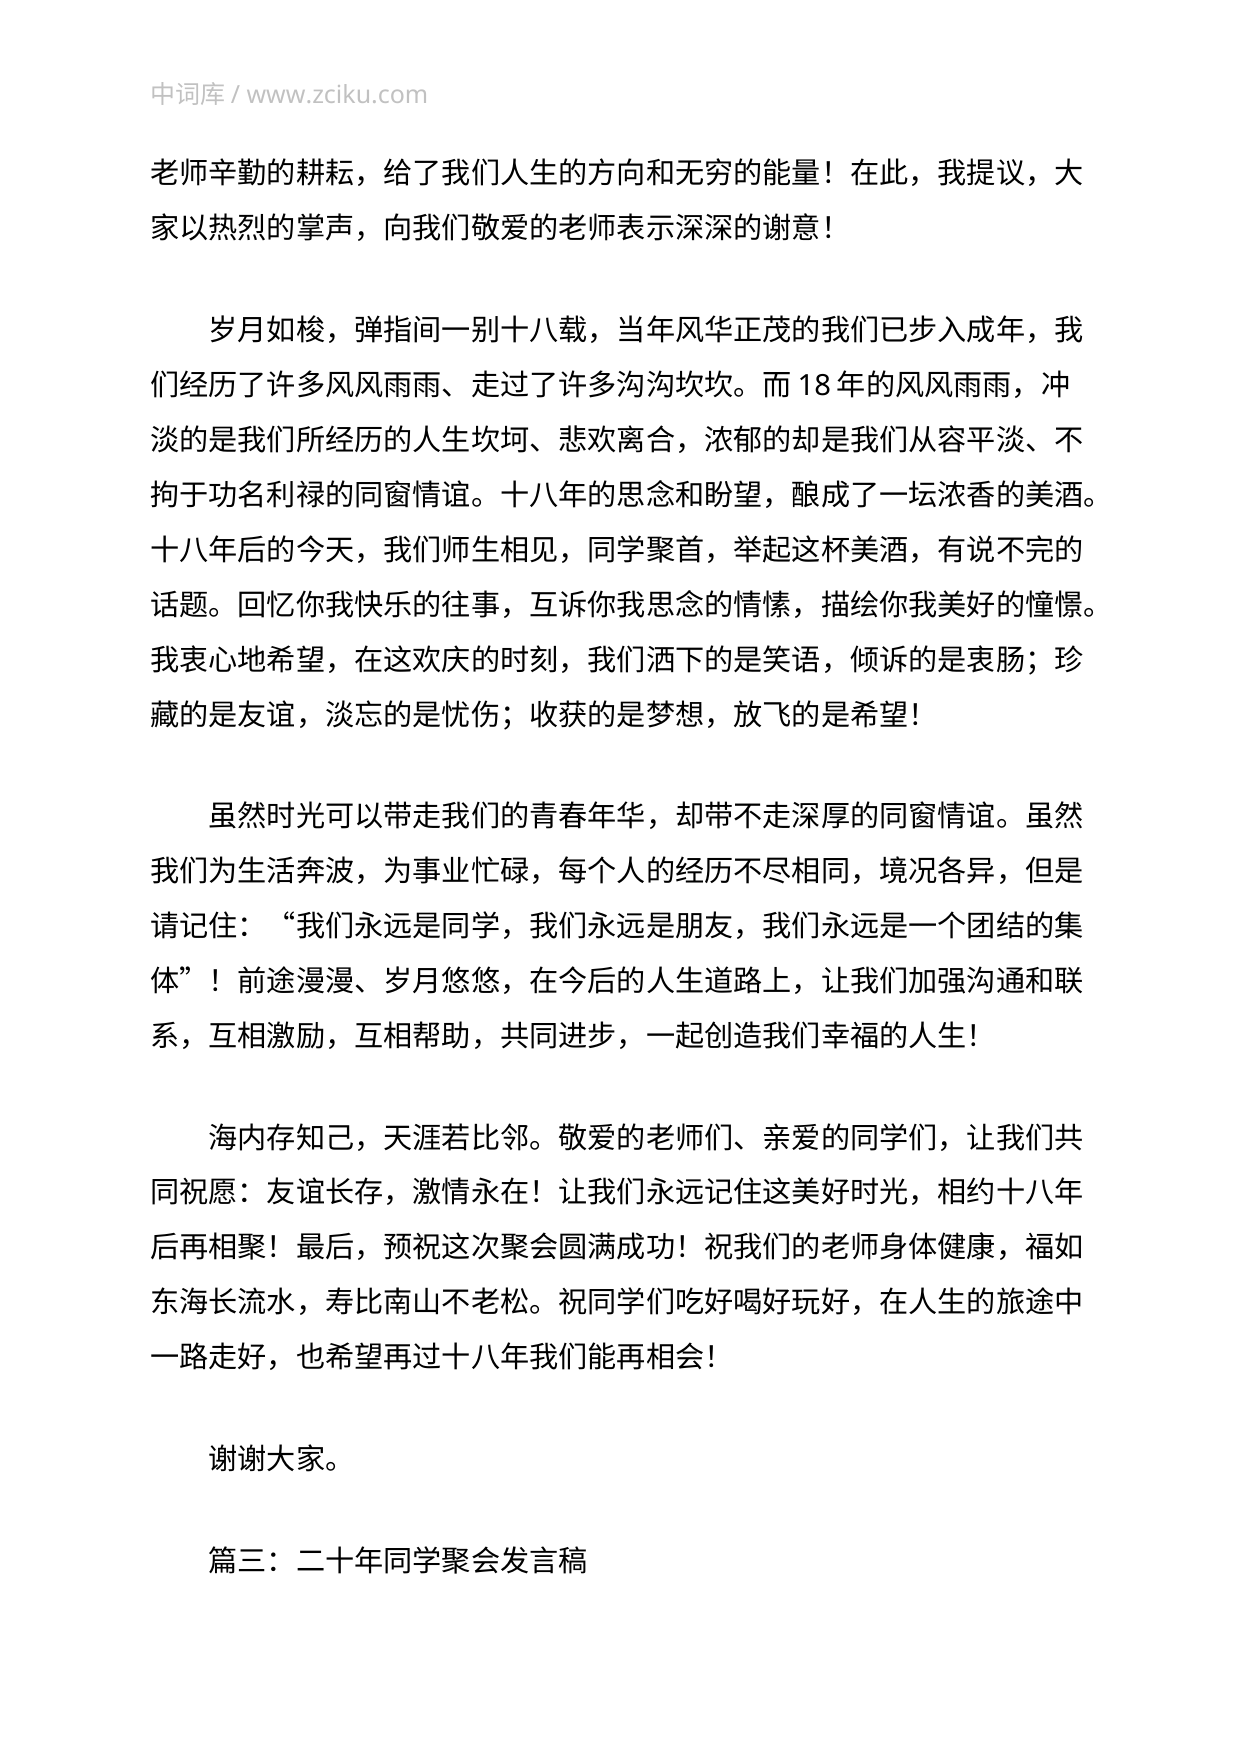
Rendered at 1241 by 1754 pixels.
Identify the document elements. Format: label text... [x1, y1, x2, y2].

text 海内存知己，天涯若比邻。敬爱的老师们、亲爱的同学们，让我们共同祝愿：友谊长存，激情永在！让我们永远记住这美好时光，相约十八年后再相聚！最后，预祝这次聚会圆满成功！祝我们的老师身体健康，福如东海长流水，寿比南山不老松。祝同学们吃好喝好玩好，在人生的旅途中一路走好，也希望再过十八年我们能再相会！ [150, 1114, 1090, 1376]
text 虽然时光可以带走我们的青春年华，却带不走深厚的同窗情谊。虽然我们为生活奔波，为事业忙碌，每个人的经历不尽相同，境况各异，但是请记住：“我们永远是同学，我们永远是朋友，我们永远是一个团结的集体”！前途漫漫、岁月悠悠，在今后的人生道路上，让我们加强沟通和联系，互相激励，互相帮助，共同进步，一起创造我们幸福的人生！ [150, 793, 1090, 1055]
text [150, 150, 1090, 247]
text 篇三：二十年同学聚会发言稿 [150, 1537, 1090, 1579]
text 岁月如梭，弹指间一别十八载，当年风华正茂的我们已步入成年，我们经历了许多风风雨雨、走过了许多沟沟坎坎。而18年的风风雨雨，冲淡的是我们所经历的人生坎坷、悲欢离合，浓郁的却是我们从容平淡、不拘于功名利禄的同窗情谊。十八年的思念和盼望，酿成了一坛浓香的美酒。十八年后的今天，我们师生相见，同学聚首，举起这杯美酒，有说不完的话题。回忆你我快乐的往事，互诉你我思念的情愫，描绘你我美好的憧憬。我衷心地希望，在这欢庆的时刻，我们洒下的是笑语，倾诉的是衷肠；珍藏的是友谊，淡忘的是忧伤；收获的是梦想，放飞的是希望！ [150, 307, 1090, 733]
text 谢谢大家。 [150, 1436, 1090, 1478]
